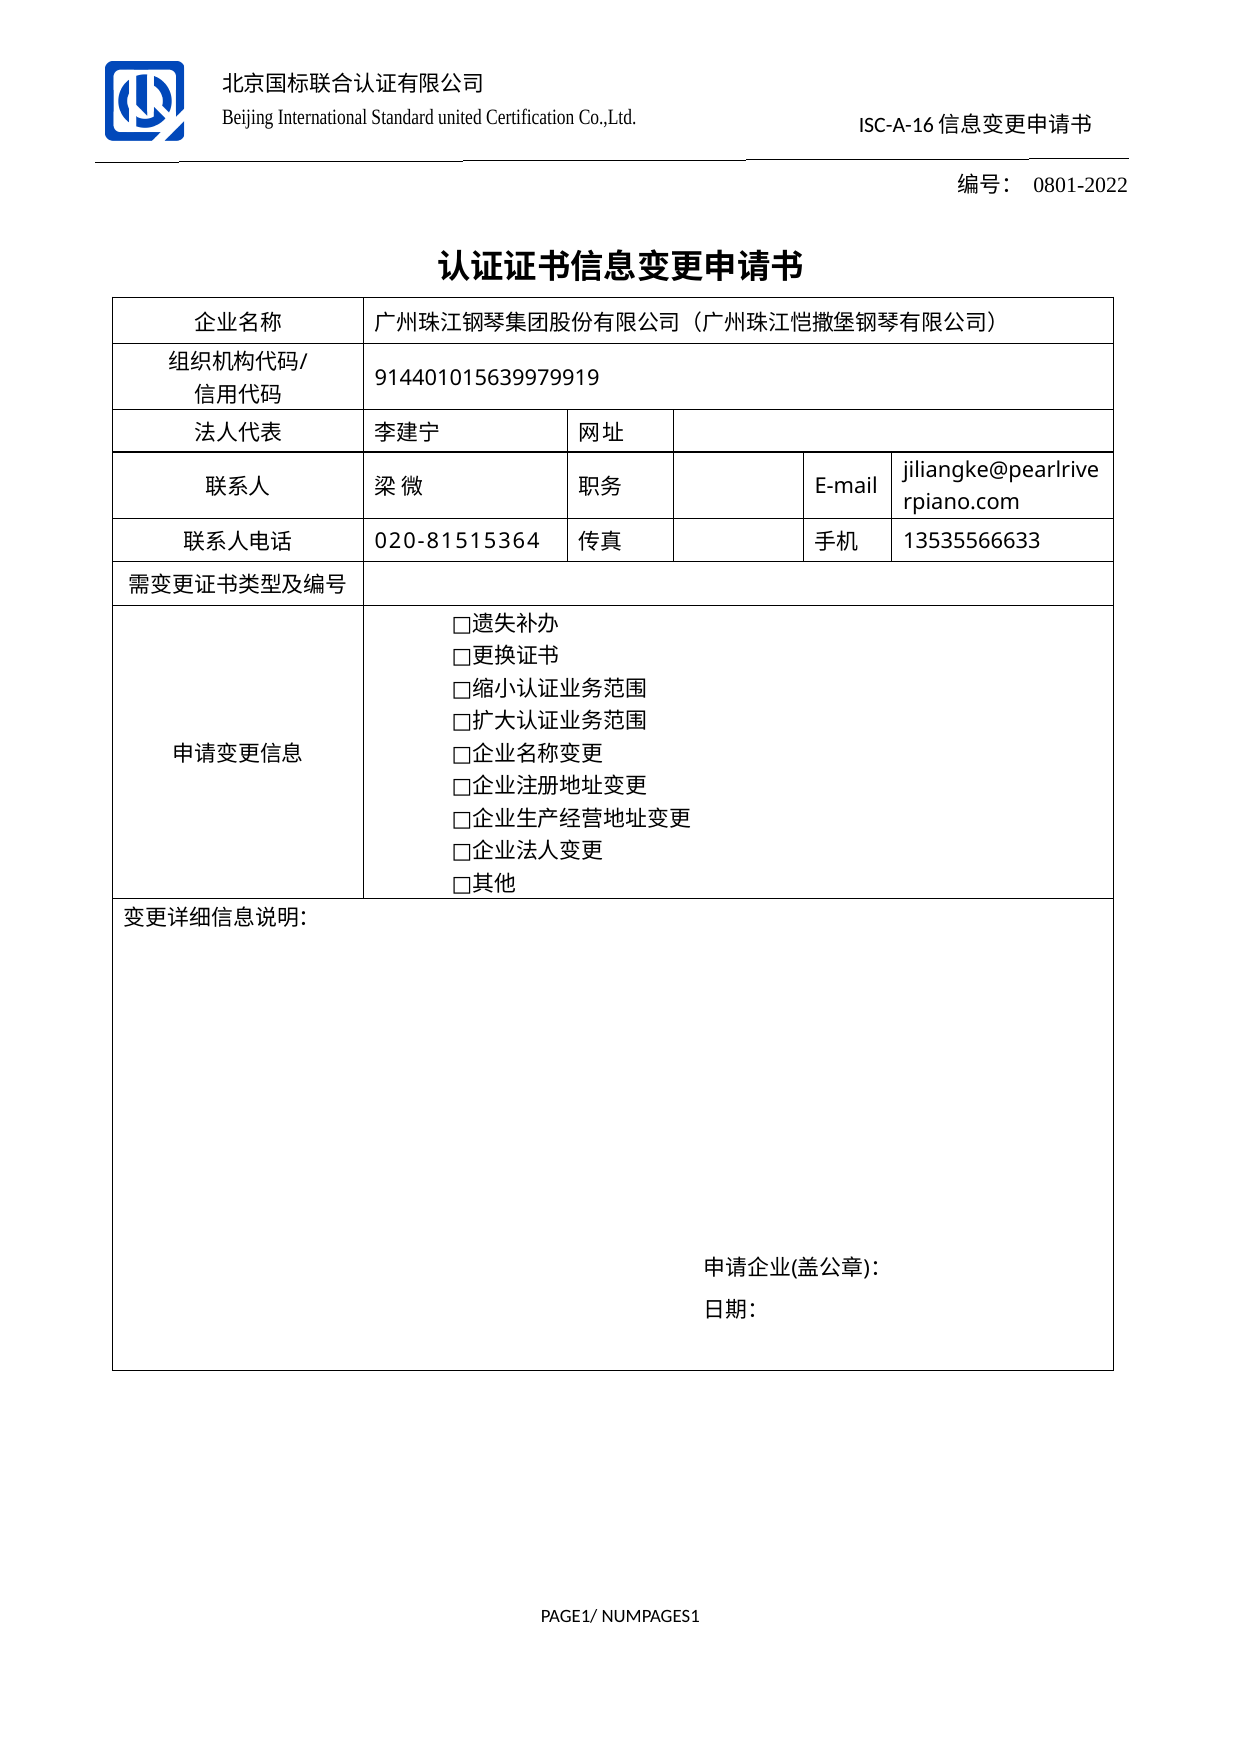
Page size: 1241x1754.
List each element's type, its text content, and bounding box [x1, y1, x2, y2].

text 认证证书信息变更申请书 [112, 232, 1128, 297]
table_cell 网址 [568, 410, 673, 451]
table_cell 申请变更信息 [113, 606, 363, 898]
table_cell 手机 [804, 519, 891, 561]
table_cell 组织机构代码/ 信用代码 [113, 344, 363, 409]
table_cell 变更详细信息说明： 申请企业(盖公章)： 日期： [113, 899, 1113, 1370]
table_cell [674, 519, 803, 561]
table_cell 李建宁 [364, 410, 567, 451]
table_cell 职务 [568, 453, 673, 517]
table_cell □遗失补办 □更换证书 □缩小认证业务范围 □扩大认证业务范围 □企业名称变更 □企业注册地址变更 □企业生产经营地址变更 □企业法人变更 □其他 [364, 606, 1113, 898]
table_header 广州珠江钢琴集团股份有限公司（广州珠江恺撒堡钢琴有限公司） [364, 298, 1113, 343]
table_cell 020-81515364 [364, 519, 567, 561]
table_cell 联系人电话 [113, 519, 363, 561]
table_cell 914401015639979919 [364, 344, 1113, 409]
table_cell 法人代表 [113, 410, 363, 451]
picture [105, 61, 185, 141]
table_header 企业名称 [113, 298, 363, 343]
table_cell 13535566633 [892, 519, 1113, 561]
table_cell [674, 453, 803, 517]
text 编号： 0801-2022 [112, 167, 1128, 199]
table_cell 梁 微 [364, 453, 567, 517]
table_cell [674, 410, 1113, 451]
table_cell 需变更证书类型及编号 [113, 562, 363, 605]
table_cell jiliangke@pearlriverpiano.com [892, 453, 1113, 517]
table_cell [364, 562, 1113, 605]
table_cell 联系人 [113, 453, 363, 517]
table_cell E-mail [804, 453, 891, 517]
table_cell 传真 [568, 519, 673, 561]
